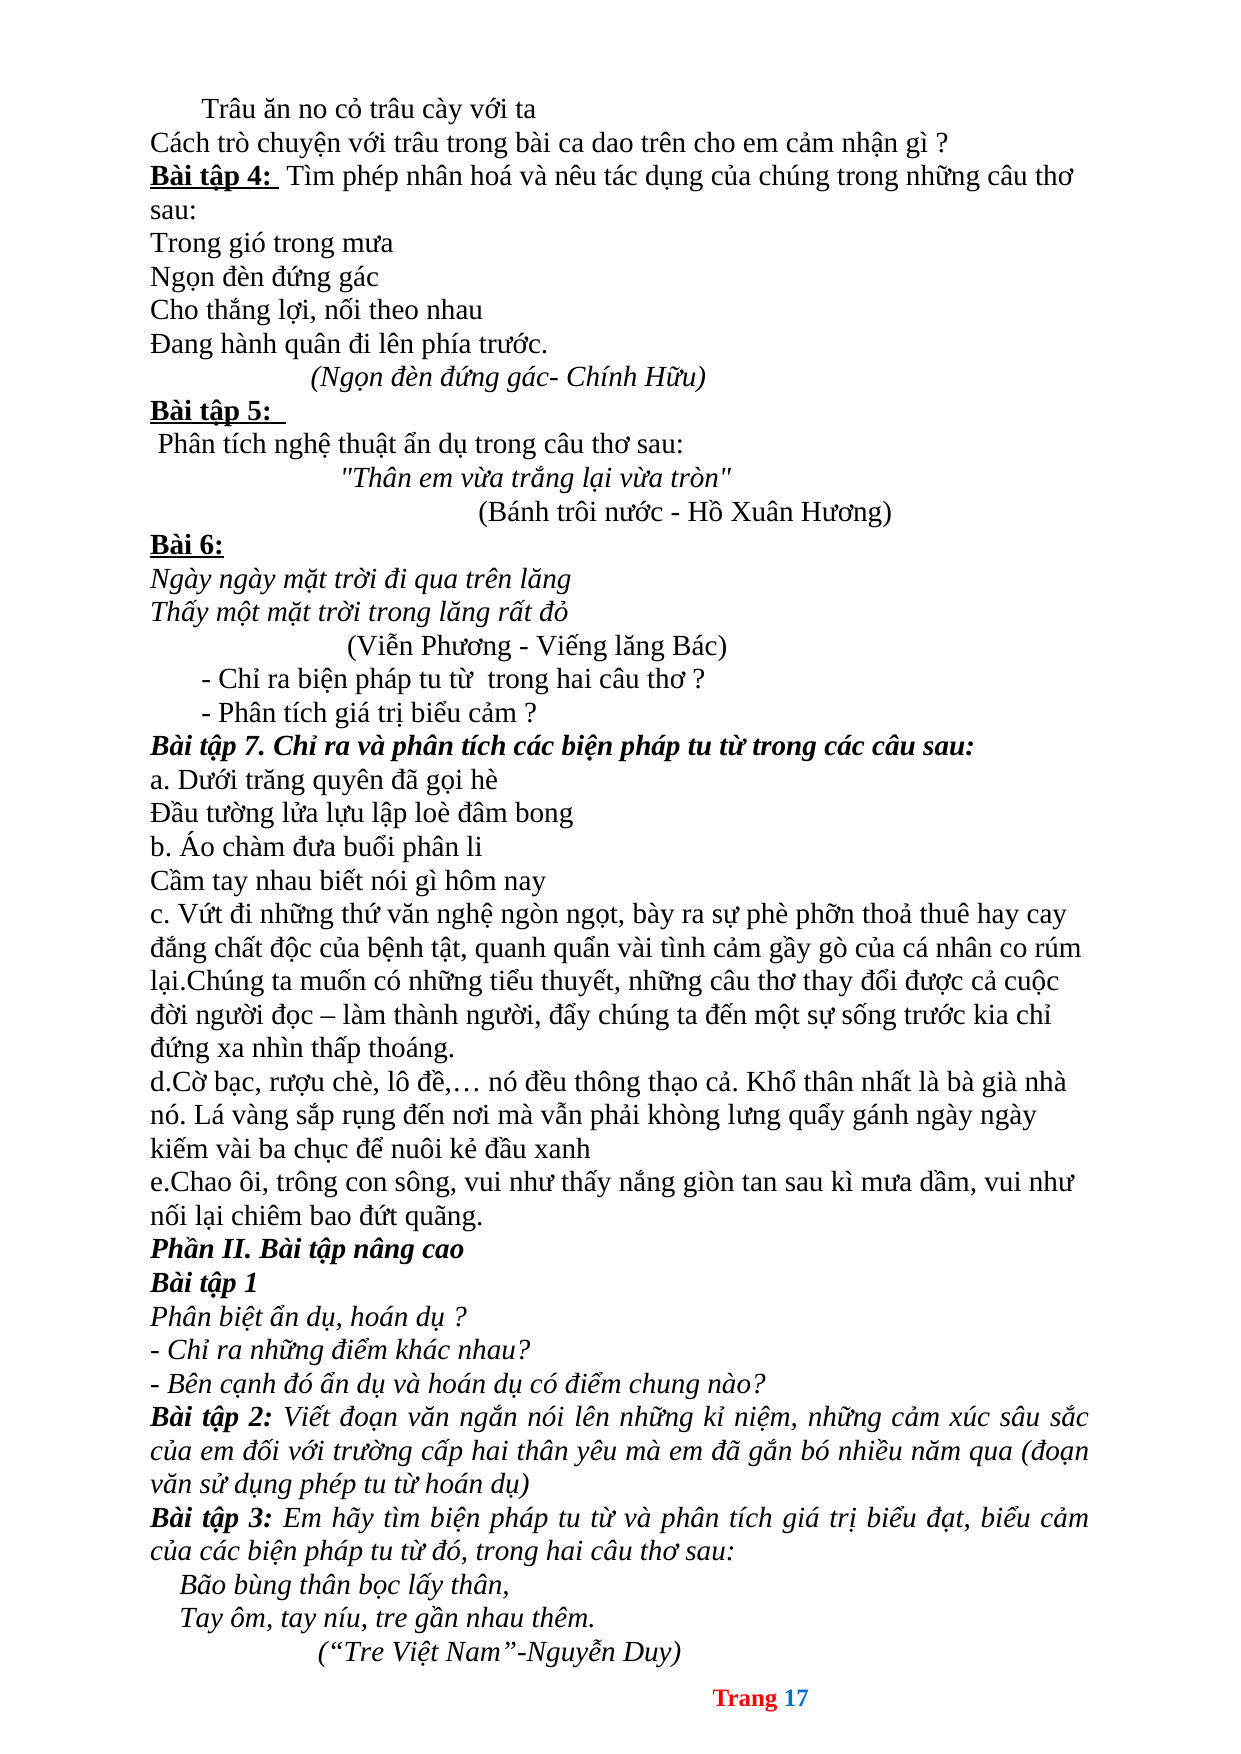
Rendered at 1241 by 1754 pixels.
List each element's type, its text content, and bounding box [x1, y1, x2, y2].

text Bão bùng thân bọc lấy thân, [150, 1567, 1090, 1601]
text (“Tre Việt Nam”-Nguyễn Duy) [150, 1634, 1090, 1668]
text - Chỉ ra những điểm khác nhau? [150, 1332, 1090, 1366]
text (Ngọn đèn đứng gác- Chính Hữu) [150, 359, 1090, 393]
text Phân biệt ẩn dụ, hoán dụ ? [150, 1299, 1090, 1332]
text Bài tập 1 [150, 1265, 1090, 1299]
text (Viễn Phương - Viếng lăng Bác) [150, 628, 1090, 661]
text Phân tích nghệ thuật ẩn dụ trong câu thơ sau: [150, 427, 1090, 460]
text (Bánh trôi nước - Hồ Xuân Hương) [150, 494, 1090, 527]
text Tay ôm, tay níu, tre gần nhau thêm. [150, 1601, 1090, 1634]
text a. Dưới trăng quyên đã gọi hè [150, 762, 1090, 796]
text Trong gió trong mưa Ngọn đèn đứng gác Cho thắng lợi, nối theo nhau Đang hành quân đi lên phía trước. [150, 225, 1090, 359]
text Phần II. Bài tập nâng cao [150, 1232, 1090, 1265]
text Bài tập 2: Viết đoạn văn ngắn nói lên những kỉ niệm, những cảm xúc sâu sắc của em đối với trường cấp hai thân yêu mà em đã gắn bó nhiều năm qua (đoạn văn sử dụng phép tu từ hoán dụ) [150, 1399, 1090, 1500]
text Cầm tay nhau biết nói gì hôm nay [150, 863, 1090, 896]
text b. Áo chàm đưa buổi phân li [150, 829, 1090, 863]
text Ngày ngày mặt trời đi qua trên lăng [150, 561, 1090, 594]
text "Thân em vừa trắng lại vừa tròn" [150, 460, 1090, 494]
text Đầu tường lửa lựu lập loè đâm bong [150, 796, 1090, 829]
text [150, 91, 1090, 158]
text - Bên cạnh đó ẩn dụ và hoán dụ có điểm chung nào? [150, 1366, 1090, 1399]
text d.Cờ bạc, rượu chè, lô đề,… nó đều thông thạo cả. Khổ thân nhất là bà già nhà nó. Lá vàng sắp rụng đến nơi mà vẫn phải khòng lưng quẩy gánh ngày ngày kiếm vài ba chục để nuôi kẻ đầu xanh [150, 1064, 1090, 1164]
text Bài tập 5: [150, 393, 1090, 427]
text Thấy một mặt trời trong lăng rất đỏ [150, 594, 1090, 628]
text Bài tập 7. Chỉ ra và phân tích các biện pháp tu từ trong các câu sau: [150, 728, 1090, 762]
text Bài tập 4: Tìm phép nhân hoá và nêu tác dụng của chúng trong những câu thơ sau: [150, 158, 1090, 225]
text - Chỉ ra biện pháp tu từ trong hai câu thơ ? [150, 661, 1090, 695]
text - Phân tích giá trị biểu cảm ? [150, 695, 1090, 728]
text e.Chao ôi, trông con sông, vui như thấy nắng giòn tan sau kì mưa dầm, vui như nối lại chiêm bao đứt quãng. [150, 1164, 1090, 1232]
text c. Vứt đi những thứ văn nghệ ngòn ngọt, bày ra sự phè phỡn thoả thuê hay cay đắng chất độc của bệnh tật, quanh quẩn vài tình cảm gầy gò của cá nhân co rúm lại.Chúng ta muốn có những tiểu thuyết, những câu thơ thay đổi được cả cuộc đời người đọc – làm thành người, đẩy chúng ta đến một sự sống trước kia chỉ đứng xa nhìn thấp thoáng. [150, 896, 1090, 1064]
text Bài tập 3: Em hãy tìm biện pháp tu từ và phân tích giá trị biểu đạt, biểu cảm của các biện pháp tu từ đó, trong hai câu thơ sau: [150, 1500, 1090, 1567]
text Bài 6: [150, 527, 1090, 561]
